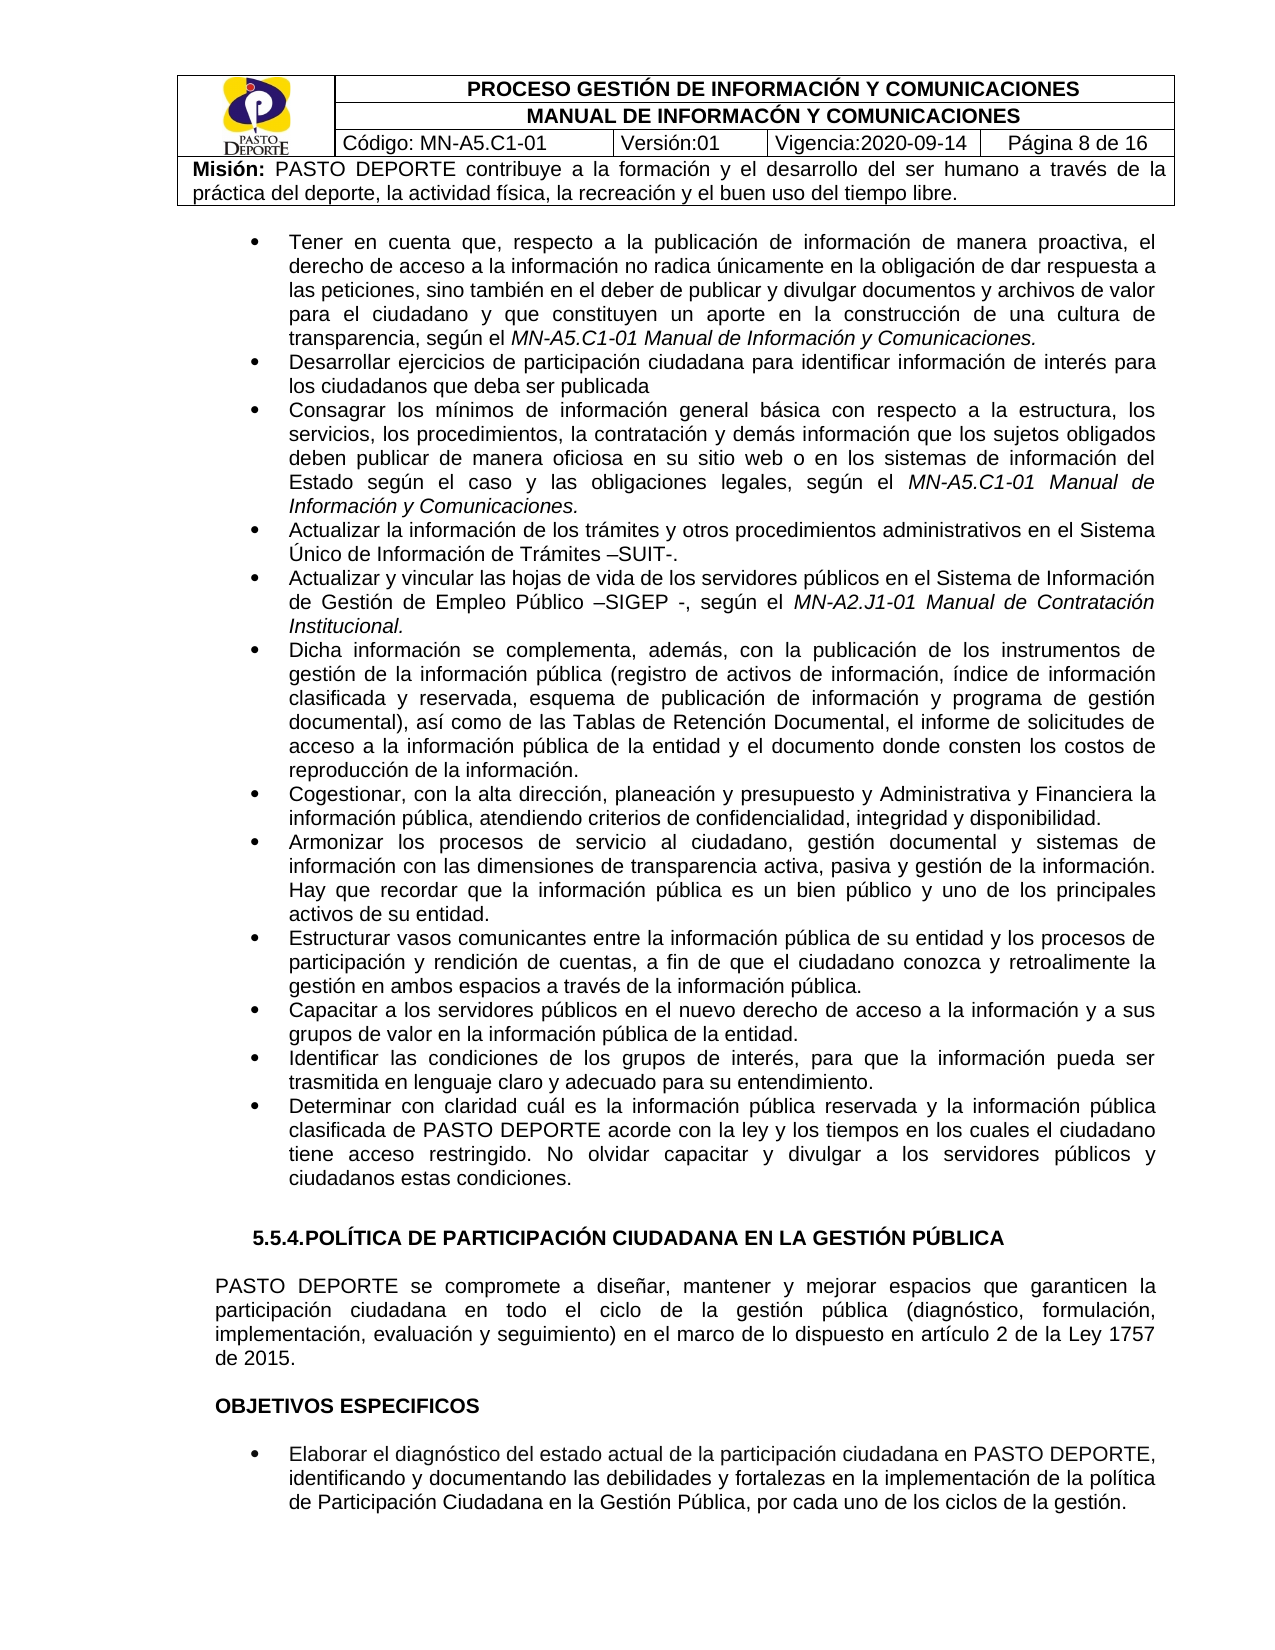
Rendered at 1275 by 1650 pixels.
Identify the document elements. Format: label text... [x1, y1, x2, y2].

list Capacitar a los servidores públicos en el nuevo derecho de acceso a la información y a sus grupos de valor en la información pública de la entidad. [251, 998, 1157, 1046]
picture [222, 77, 291, 155]
list Cogestionar, con la alta dirección, planeación y presupuesto y Administrativa y Financiera la información pública, atendiendo criterios de confidencialidad, integridad y disponibilidad. [251, 782, 1157, 830]
list Actualizar la información de los trámites y otros procedimientos administrativos en el Sistema Único de Información de Trámites –SUIT-. [251, 518, 1157, 566]
list Dicha información se complementa, además, con la publicación de los instrumentos de gestión de la información pública (registro de activos de información, índice de información clasificada y reservada, esquema de publicación de información y programa de gestión documental), así como de las Tablas de Retención Documental, el informe de solicitudes de acceso a la información pública de la entidad y el documento donde consten los costos de reproducción de la información. [251, 638, 1157, 782]
list Tener en cuenta que, respecto a la publicación de información de manera proactiva, el derecho de acceso a la información no radica únicamente en la obligación de dar respuesta a las peticiones, sino también en el deber de publicar y divulgar documentos y archivos de valor para el ciudadano y que constituyen un aporte en la construcción de una cultura de transparencia, según el MN-A5.C1-01 Manual de Información y Comunicaciones. [251, 230, 1157, 350]
list Estructurar vasos comunicantes entre la información pública de su entidad y los procesos de participación y rendición de cuentas, a fin de que el ciudadano conozca y retroalimente la gestión en ambos espacios a través de la información pública. [251, 926, 1157, 998]
list Actualizar y vincular las hojas de vida de los servidores públicos en el Sistema de Información de Gestión de Empleo Público –SIGEP -, según el MN-A2.J1-01 Manual de Contratación Institucional. [251, 566, 1157, 638]
text OBJETIVOS ESPECIFICOS [215, 1394, 1157, 1418]
list Desarrollar ejercicios de participación ciudadana para identificar información de interés para los ciudadanos que deba ser publicada [251, 350, 1157, 398]
subtitle POLÍTICA DE PARTICIPACIÓN CIUDADANA EN LA GESTIÓN PÚBLICA [252, 1226, 1157, 1250]
list Consagrar los mínimos de información general básica con respecto a la estructura, los servicios, los procedimientos, la contratación y demás información que los sujetos obligados deben publicar de manera oficiosa en su sitio web o en los sistemas de información del Estado según el caso y las obligaciones legales, según el MN-A5.C1-01 Manual de Información y Comunicaciones. [251, 398, 1157, 518]
list Elaborar el diagnóstico del estado actual de la participación ciudadana en PASTO DEPORTE, identificando y documentando las debilidades y fortalezas en la implementación de la política de Participación Ciudadana en la Gestión Pública, por cada uno de los ciclos de la gestión. [251, 1442, 1157, 1514]
list Determinar con claridad cuál es la información pública reservada y la información pública clasificada de PASTO DEPORTE acorde con la ley y los tiempos en los cuales el ciudadano tiene acceso restringido. No olvidar capacitar y divulgar a los servidores públicos y ciudadanos estas condiciones. [251, 1094, 1157, 1190]
list Identificar las condiciones de los grupos de interés, para que la información pueda ser trasmitida en lenguaje claro y adecuado para su entendimiento. [251, 1046, 1157, 1094]
list Armonizar los procesos de servicio al ciudadano, gestión documental y sistemas de información con las dimensiones de transparencia activa, pasiva y gestión de la información. Hay que recordar que la información pública es un bien público y uno de los principales activos de su entidad. [251, 830, 1157, 926]
text PASTO DEPORTE se compromete a diseñar, mantener y mejorar espacios que garanticen la participación ciudadana en todo el ciclo de la gestión pública (diagnóstico, formulación, implementación, evaluación y seguimiento) en el marco de lo dispuesto en artículo 2 de la Ley 1757 de 2015. [215, 1274, 1157, 1370]
